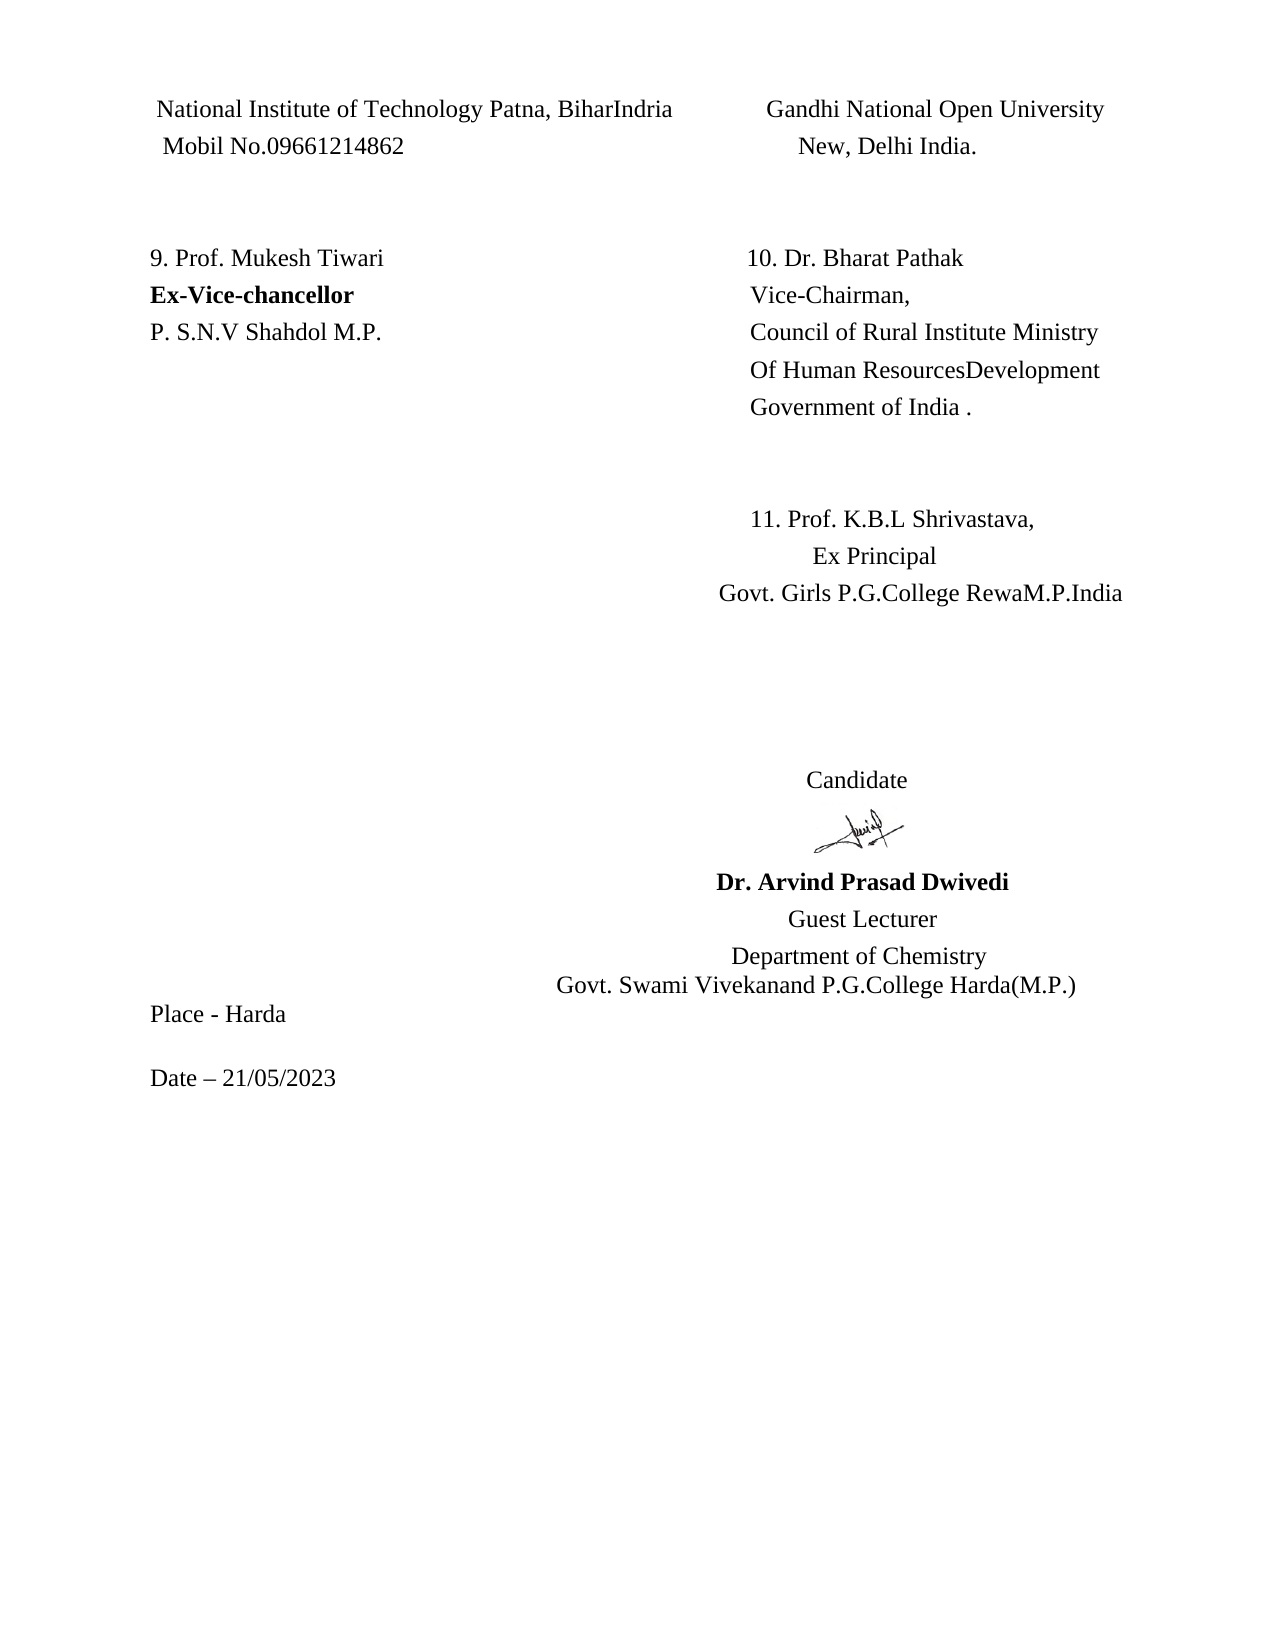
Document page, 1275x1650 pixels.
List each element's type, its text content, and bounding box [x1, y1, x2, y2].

text P. S.N.V Shahdol M.P. Council of Rural Institute Ministry [150, 317, 1125, 346]
picture [806, 802, 919, 859]
text Mobil No.09661214862 New, Delhi India. [150, 131, 1125, 160]
text Department of Chemistry [150, 941, 1125, 970]
text Place - Harda [150, 999, 1125, 1028]
text Govt. Swami Vivekanand P.G.College Harda(M.P.) [150, 970, 1125, 999]
text Ex Principal [675, 541, 1125, 570]
text Candidate [150, 765, 1125, 794]
text Govt. Girls P.G.College RewaM.P.India [150, 578, 1125, 607]
text Dr. Arvind Prasad Dwivedi [600, 867, 1125, 896]
text Guest Lecturer [600, 904, 1125, 933]
text Of Human ResourcesDevelopment [675, 355, 1125, 383]
text Ex-Vice-chancellor Vice-Chairman, [150, 280, 1125, 309]
text Government of India . [675, 392, 1125, 421]
text 11. Prof. K.B.L Shrivastava, [675, 504, 1125, 533]
text National Institute of Technology Patna, BiharIndria Gandhi National Open University [150, 94, 1125, 122]
text 9. Prof. Mukesh Tiwari 10. Dr. Bharat Pathak [150, 243, 1125, 272]
text Date – 21/05/2023 [150, 1063, 1125, 1092]
